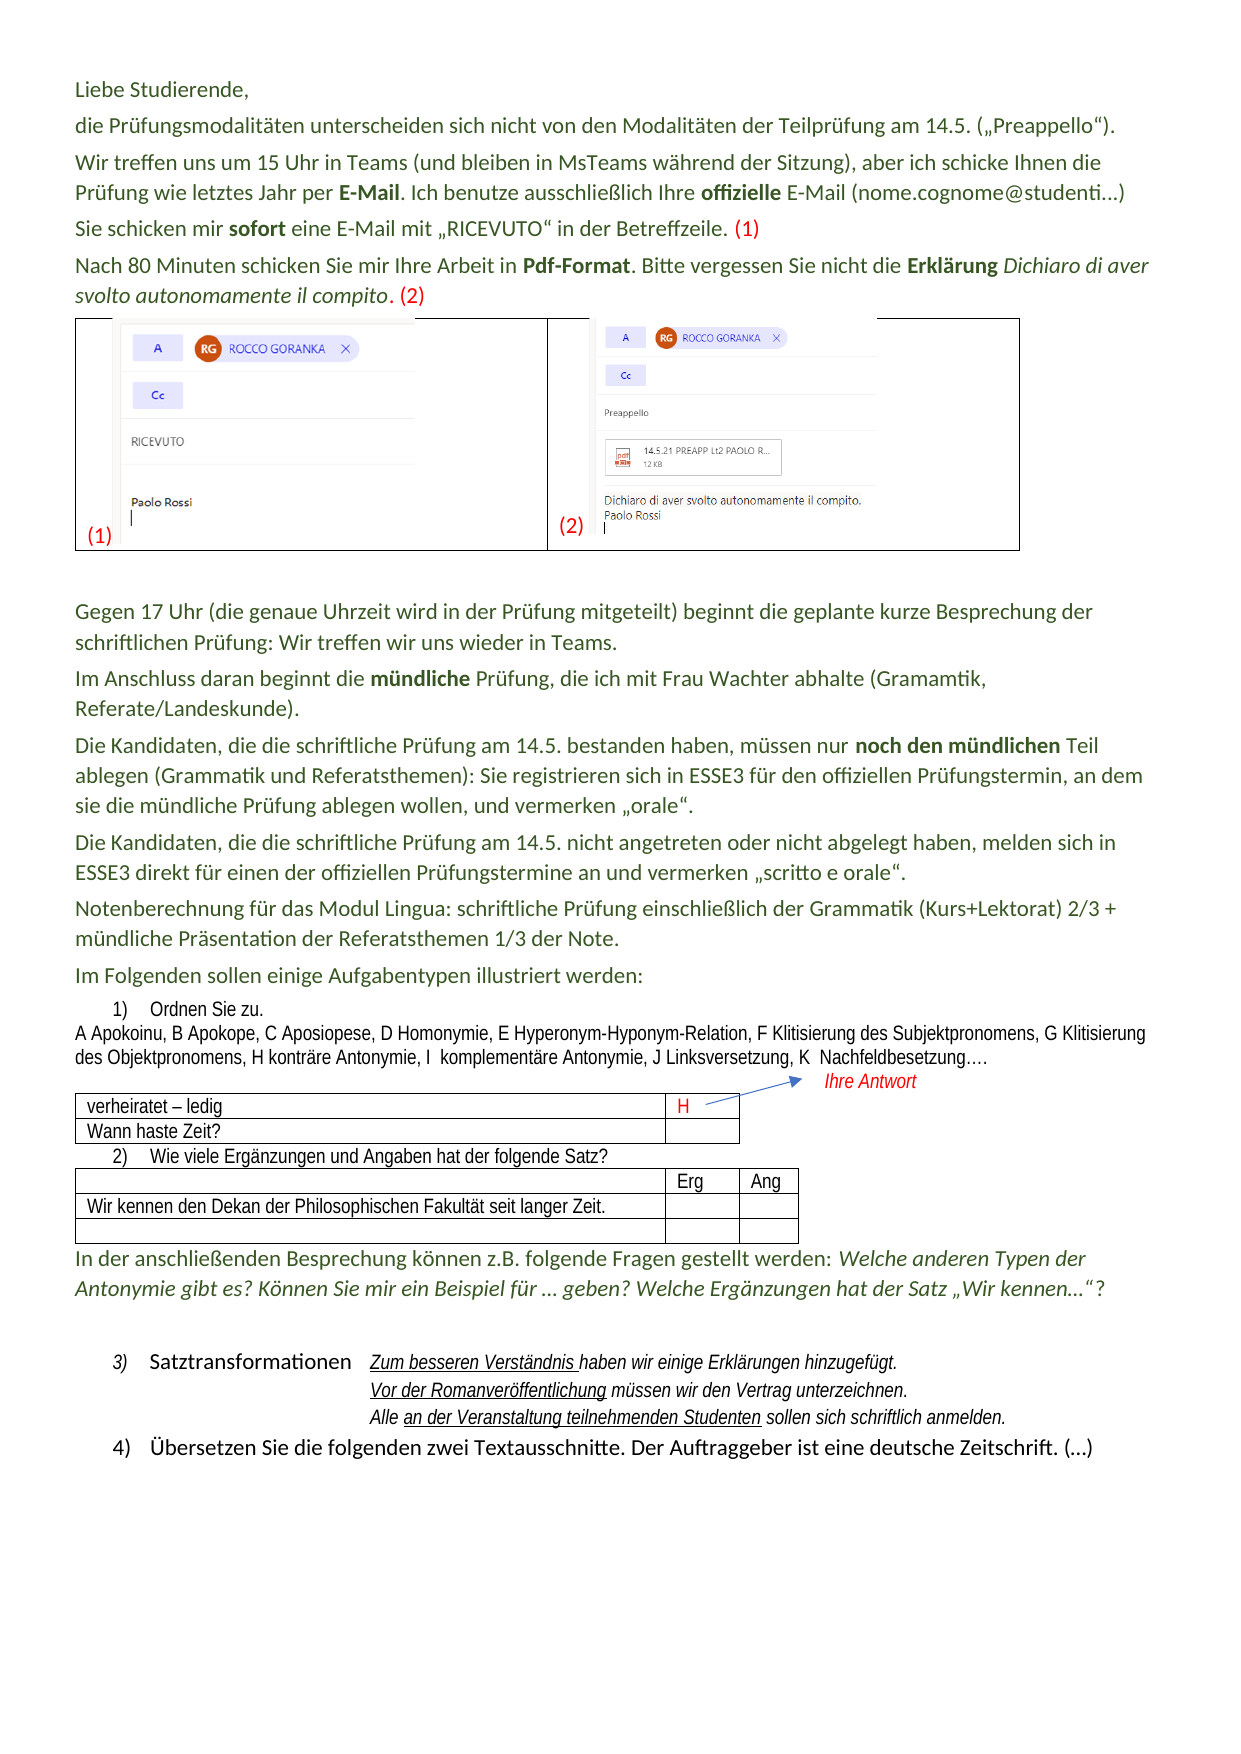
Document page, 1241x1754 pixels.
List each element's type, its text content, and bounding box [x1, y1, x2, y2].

text Nach 80 Minuten schicken Sie mir Ihre Arbeit in Pdf-Format. Bitte vergessen Sie nicht die Erklärung Dichiaro di aver svolto autonomamente il compito. (2) [75, 251, 1165, 309]
text die Prüfungsmodalitäten unterscheiden sich nicht von den Modalitäten der Teilprüfung am 14.5. („Preappello“). [75, 111, 1165, 139]
text Notenberechnung für das Modul Lingua: schriftliche Prüfung einschließlich der Grammatik (Kurs+Lektorat) 2/3 + mündliche Präsentation der Referatsthemen 1/3 der Note. [75, 894, 1165, 952]
text Gegen 17 Uhr (die genaue Uhrzeit wird in der Prüfung mitgeteilt) beginnt die geplante kurze Besprechung der schriftlichen Prüfung: Wir treffen wir uns wieder in Teams. [75, 597, 1165, 656]
list Ordnen Sie zu. [112, 997, 1165, 1021]
picture [112, 318, 415, 544]
table_header Ang [740, 1169, 798, 1193]
text Die Kandidaten, die die schriftliche Prüfung am 14.5. nicht angetreten oder nicht abgelegt haben, melden sich in ESSE3 direkt für einen der offiziellen Prüfungstermine an und vermerken „scritto e orale“. [75, 828, 1165, 886]
picture [589, 318, 877, 534]
text In der anschließenden Besprechung können z.B. folgende Fragen gestellt werden: Welche anderen Typen der Antonymie gibt es? Können Sie mir ein Beispiel für … geben? Welche Ergänzungen hat der Satz „Wir kennen…“? [75, 1244, 1165, 1302]
table_header Erg [666, 1169, 739, 1193]
text Liebe Studierende, [75, 75, 1165, 103]
text Vor der Romanveröffentlichung müssen wir den Vertrag unterzeichnen. [296, 1378, 1165, 1402]
table_cell [666, 1119, 739, 1143]
text Im Anschluss daran beginnt die mündliche Prüfung, die ich mit Frau Wachter abhalte (Gramamtik, Referate/Landeskunde). [75, 664, 1165, 722]
table_cell [740, 1219, 798, 1243]
table_header (2) [548, 319, 1019, 549]
table_cell Wann haste Zeit? [76, 1119, 665, 1143]
table_cell [666, 1219, 739, 1243]
table_cell [76, 1219, 665, 1243]
text Die Kandidaten, die die schriftliche Prüfung am 14.5. bestanden haben, müssen nur noch den mündlichen Teil ablegen (Grammatik und Referatsthemen): Sie registrieren sich in ESSE3 für den offiziellen Prüfungstermin, an dem sie die mündliche Prüfung ablegen wollen, und vermerken „orale“. [75, 731, 1165, 819]
table_header [76, 1169, 665, 1193]
list Übersetzen Sie die folgenden zwei Textausschnitte. Der Auftraggeber ist eine deutsche Zeitschrift. (…) [112, 1433, 1165, 1461]
list Satztransformationen Zum besseren Verständnis haben wir einige Erklärungen hinzugefügt. [112, 1347, 1165, 1375]
text Im Folgenden sollen einige Aufgabentypen illustriert werden: [75, 961, 1165, 989]
table_cell [666, 1194, 739, 1218]
text Wir treffen uns um 15 Uhr in Teams (und bleiben in MsTeams während der Sitzung), aber ich schicke Ihnen die Prüfung wie letztes Jahr per E-Mail. Ich benutze ausschließlich Ihre offizielle E-Mail (nome.cognome@studenti...) [75, 148, 1165, 206]
table_header H [666, 1094, 739, 1118]
text Alle an der Veranstaltung teilnehmenden Studenten sollen sich schriftlich anmelden. [296, 1405, 1165, 1429]
text Sie schicken mir sofort eine E-Mail mit „RICEVUTO“ in der Betreffzeile. (1) [75, 214, 1165, 243]
text Ihre Antwort [75, 1069, 1165, 1093]
text A Apokoinu, B Apokope, C Aposiopese, D Homonymie, E Hyperonym-Hyponym-Relation, F Klitisierung des Subjektpronomens, G Klitisierung des Objektpronomens, H konträre Antonymie, I komplementäre Antonymie, J Linksversetzung, K Nachfeldbesetzung…. [75, 1021, 1165, 1069]
list Wie viele Ergänzungen und Angaben hat der folgende Satz? [112, 1144, 1165, 1168]
table_header verheiratet – ledig [76, 1094, 665, 1118]
table_cell Wir kennen den Dekan der Philosophischen Fakultät seit langer Zeit. [76, 1194, 665, 1218]
table_cell [740, 1194, 798, 1218]
table_header (1) [76, 319, 547, 549]
